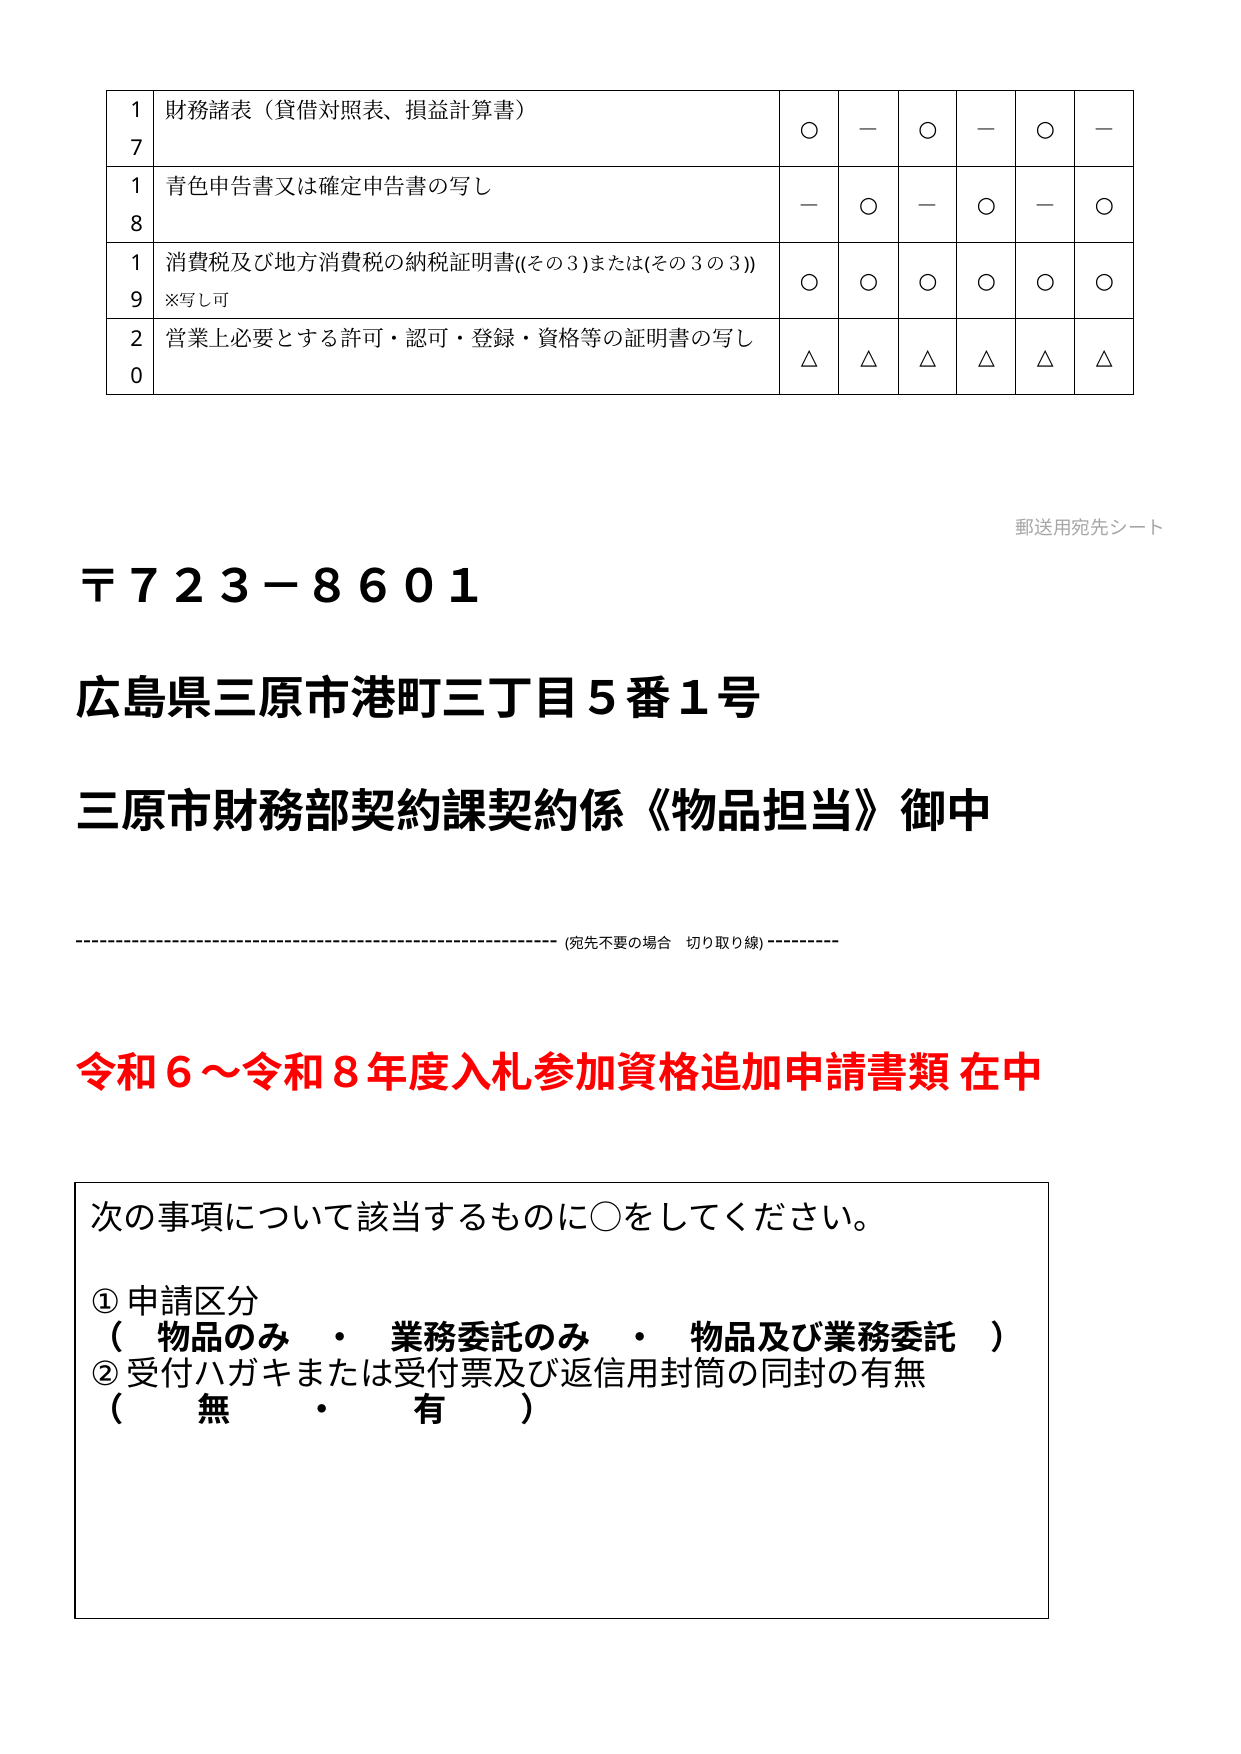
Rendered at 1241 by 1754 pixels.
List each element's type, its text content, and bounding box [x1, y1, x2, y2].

table_cell 青色申告書又は確定申告書の写し [154, 167, 779, 242]
text 令和６～令和８年度入札参加資格追加申請書類 在中 [75, 1032, 1165, 1107]
table_cell － [839, 91, 898, 166]
table_cell ○ [780, 91, 838, 166]
table_cell － [780, 167, 838, 242]
table_cell － [957, 91, 1015, 166]
table_cell ○ [957, 167, 1015, 242]
text ------------------------------------------------------------ (宛先不要の場合 切り取り線) --------- [75, 920, 1165, 957]
table_cell 17 [107, 91, 153, 166]
text 〒７２３－８６０１ [75, 545, 1165, 620]
table_cell 財務諸表（貸借対照表、損益計算書） [154, 91, 779, 166]
table_cell ○ [1016, 243, 1074, 318]
table_cell △ [1016, 319, 1074, 394]
table_cell △ [1075, 319, 1133, 394]
table_cell － [899, 167, 956, 242]
table_cell 20 [107, 319, 153, 394]
table_cell ○ [1075, 243, 1133, 318]
table_cell － [1075, 91, 1133, 166]
table_cell △ [839, 319, 898, 394]
table_cell ○ [780, 243, 838, 318]
text 郵送用宛先シート [75, 507, 1165, 545]
table_cell 消費税及び地方消費税の納税証明書((その３)または(その３の３)) ※写し可 [154, 243, 779, 318]
table_cell ○ [957, 243, 1015, 318]
table_cell ○ [839, 243, 898, 318]
text 広島県三原市港町三丁目５番１号 [75, 657, 1165, 732]
table_cell △ [780, 319, 838, 394]
table_cell 営業上必要とする許可・認可・登録・資格等の証明書の写し [154, 319, 779, 394]
table_cell ○ [1016, 91, 1074, 166]
table_cell 18 [107, 167, 153, 242]
table_cell － [1016, 167, 1074, 242]
table_cell ○ [1075, 167, 1133, 242]
table_cell ○ [839, 167, 898, 242]
table_cell △ [899, 319, 956, 394]
text 三原市財務部契約課契約係《物品担当》御中 [75, 770, 1165, 845]
table_cell ○ [899, 91, 956, 166]
table_cell △ [957, 319, 1015, 394]
table_cell ○ [899, 243, 956, 318]
table_cell 19 [107, 243, 153, 318]
